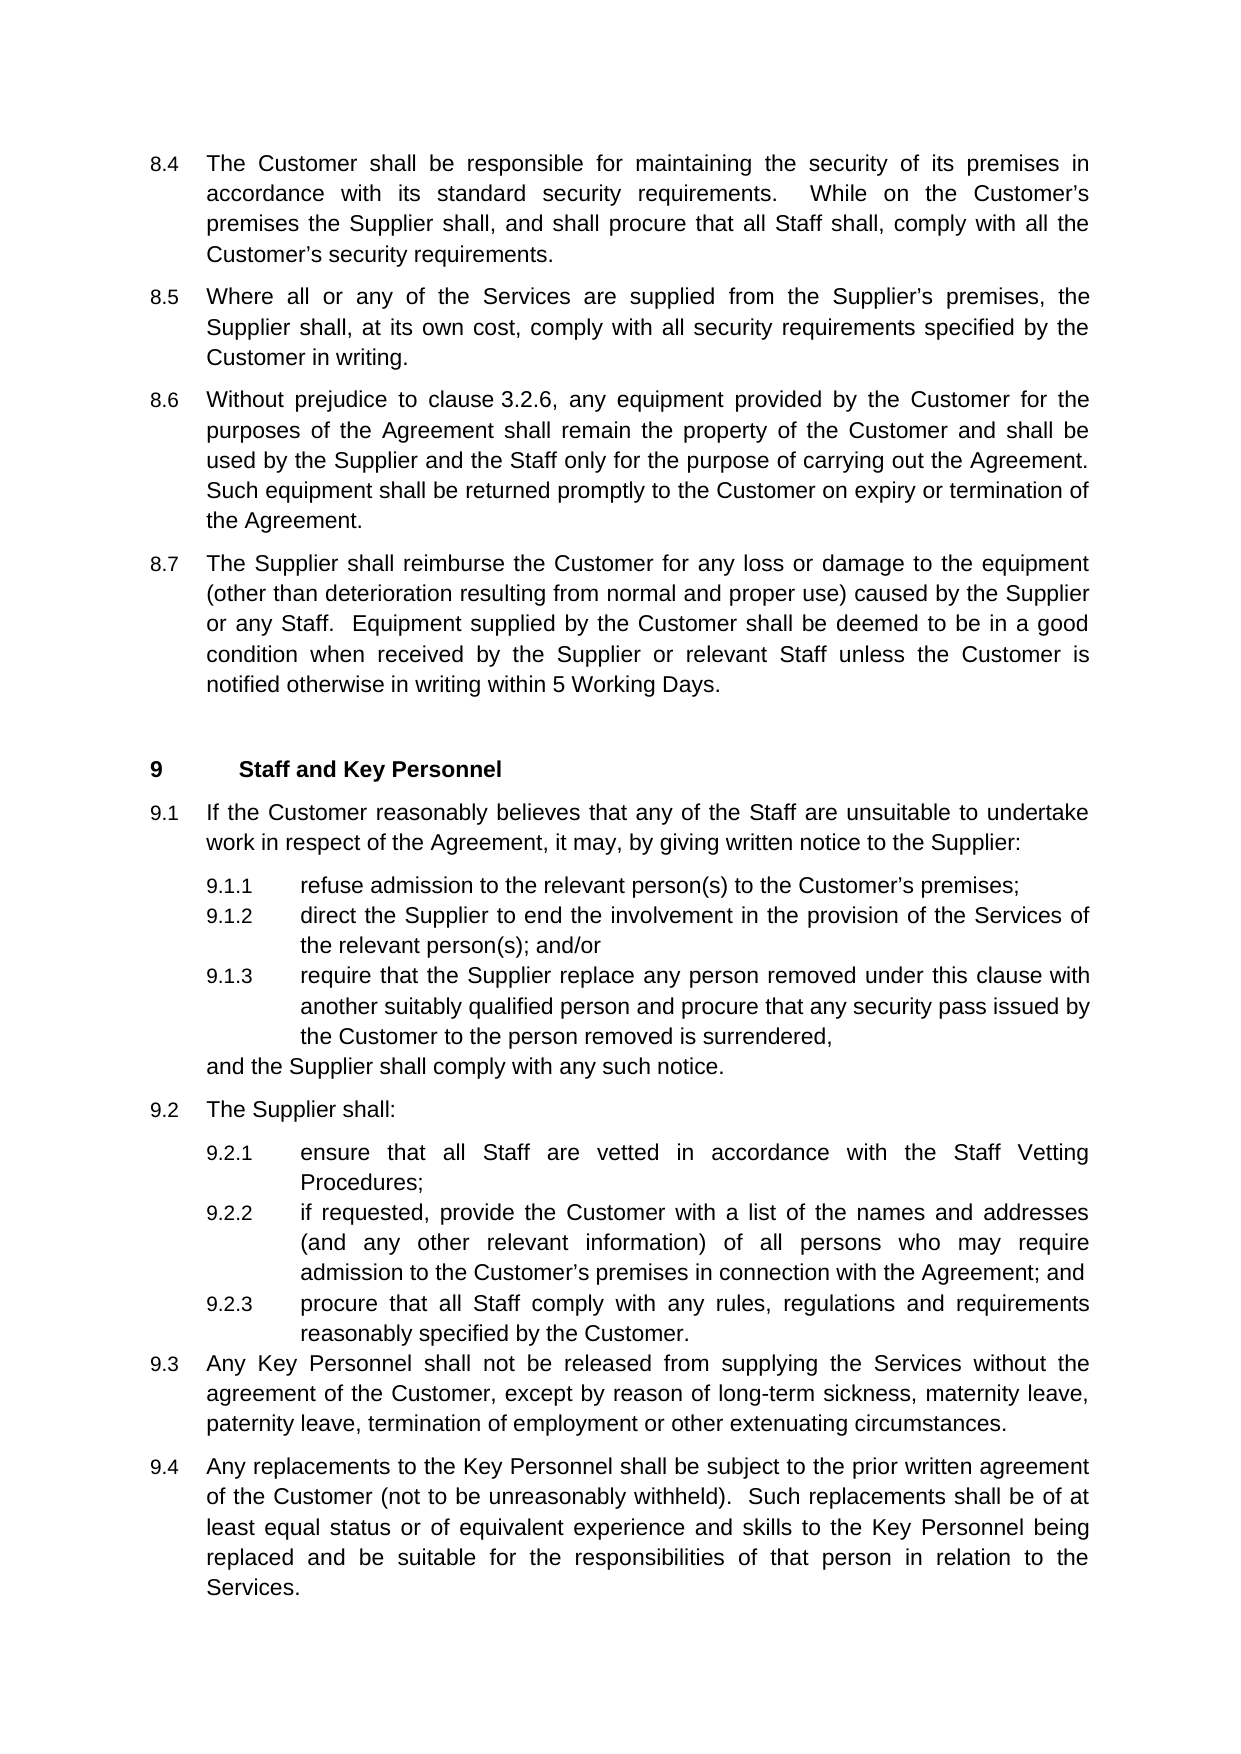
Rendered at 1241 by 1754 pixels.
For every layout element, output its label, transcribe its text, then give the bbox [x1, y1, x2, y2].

list if requested, provide the Customer with a list of the names and addresses (and any other relevant information) of all persons who may require admission to the Customer’s premises in connection with the Agreement; and [206, 1199, 1090, 1286]
list The Supplier shall: [150, 1096, 1090, 1122]
list Where all or any of the Services are supplied from the Supplier’s premises, the Supplier shall, at its own cost, comply with all security requirements specified by the Customer in writing. [150, 283, 1090, 370]
list Any Key Personnel shall not be released from supplying the Services without the agreement of the Customer, except by reason of long-term sickness, maternity leave, paternity leave, termination of employment or other extenuating circumstances. [150, 1350, 1090, 1437]
list Without prejudice to clause 3.2.6, any equipment provided by the Customer for the purposes of the Agreement shall remain the property of the Customer and shall be used by the Supplier and the Staff only for the purpose of carrying out the Agreement. Such equipment shall be returned promptly to the Customer on expiry or termination of the Agreement. [150, 386, 1090, 534]
list require that the Supplier replace any person removed under this clause with another suitably qualified person and procure that any security pass issued by the Customer to the person removed is surrendered, [206, 962, 1090, 1049]
list The Supplier shall reimburse the Customer for any loss or damage to the equipment (other than deterioration resulting from normal and proper use) caused by the Supplier or any Staff. Equipment supplied by the Customer shall be deemed to be in a good condition when received by the Supplier or relevant Staff unless the Customer is notified otherwise in writing within 5 Working Days. [150, 550, 1090, 697]
list ensure that all Staff are vetted in accordance with the Staff Vetting Procedures; [206, 1138, 1090, 1195]
list Any replacements to the Key Personnel shall be subject to the prior written agreement of the Customer (not to be unreasonably withheld). Such replacements shall be of at least equal status or of equivalent experience and skills to the Key Personnel being replaced and be suitable for the responsibilities of that person in relation to the Services. [150, 1453, 1090, 1600]
list direct the Supplier to end the involvement in the provision of the Services of the relevant person(s); and/or [206, 902, 1090, 959]
list Staff and Key Personnel [150, 756, 1090, 783]
list The Customer shall be responsible for maintaining the security of its premises in accordance with its standard security requirements. While on the Customer’s premises the Supplier shall, and shall procure that all Staff shall, comply with all the Customer’s security requirements. [150, 150, 1090, 267]
text and the Supplier shall comply with any such notice. [206, 1053, 1090, 1079]
list refuse admission to the relevant person(s) to the Customer’s premises; [206, 872, 1090, 898]
list procure that all Staff comply with any rules, regulations and requirements reasonably specified by the Customer. [206, 1289, 1090, 1346]
list If the Customer reasonably believes that any of the Staff are unsuitable to undertake work in respect of the Agreement, it may, by giving written notice to the Supplier: [150, 799, 1090, 856]
